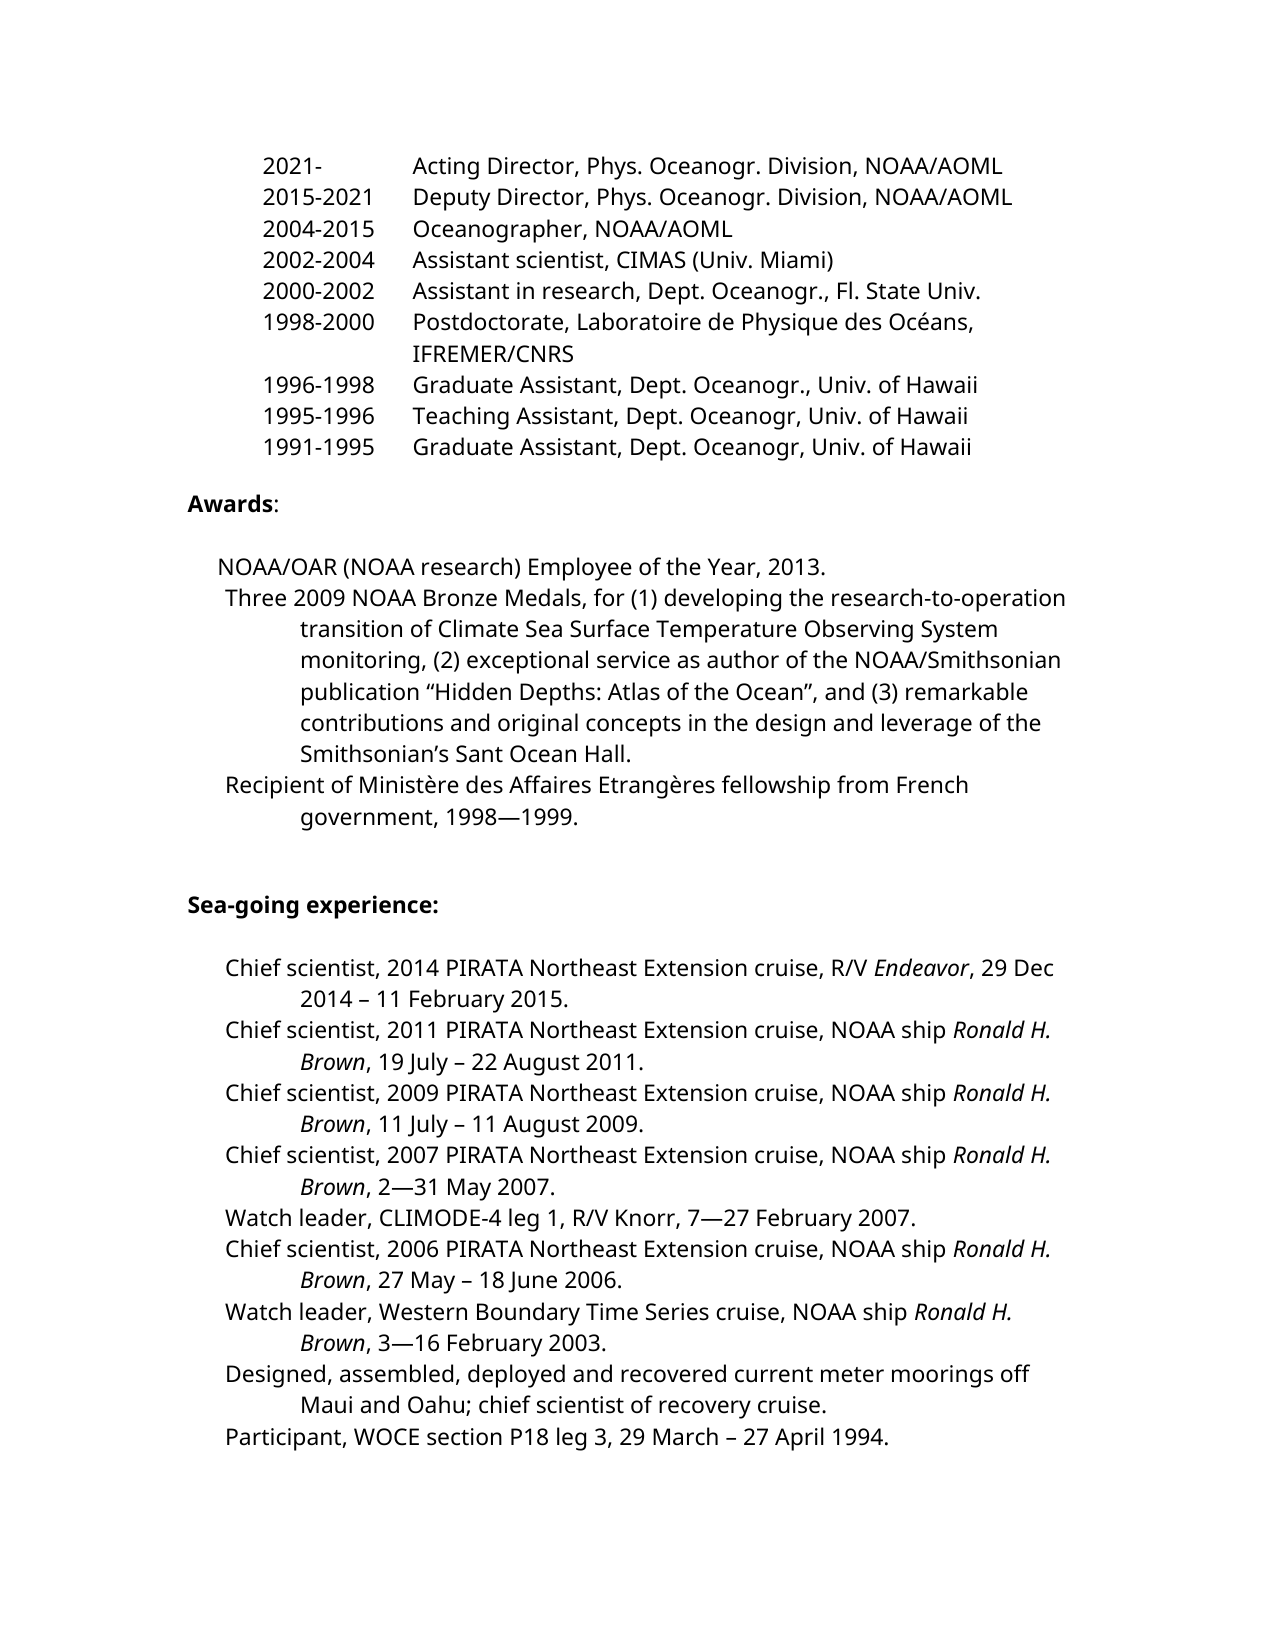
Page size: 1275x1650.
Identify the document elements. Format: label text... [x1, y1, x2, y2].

text 2004-2015 Oceanographer, NOAA/AOML [187, 212, 1087, 244]
text Sea-going experience: [187, 889, 1087, 921]
text Three 2009 NOAA Bronze Medals, for (1) developing the research-to-operation transition of Climate Sea Surface Temperature Observing System monitoring, (2) exceptional service as author of the NOAA/Smithsonian publication “Hidden Depths: Atlas of the Ocean”, and (3) remarkable contributions and original concepts in the design and leverage of the Smithsonian’s Sant Ocean Hall. [225, 582, 1087, 769]
text Chief scientist, 2007 PIRATA Northeast Extension cruise, NOAA ship Ronald H. Brown, 2—31 May 2007. [225, 1139, 1087, 1202]
text Watch leader, Western Boundary Time Series cruise, NOAA ship Ronald H. Brown, 3—16 February 2003. [225, 1296, 1087, 1358]
text Chief scientist, 2006 PIRATA Northeast Extension cruise, NOAA ship Ronald H. Brown, 27 May – 18 June 2006. [225, 1233, 1087, 1296]
text Recipient of Ministère des Affaires Etrangères fellowship from French government, 1998—1999. [225, 769, 1087, 832]
text Chief scientist, 2014 PIRATA Northeast Extension cruise, R/V Endeavor, 29 Dec 2014 – 11 February 2015. [225, 952, 1087, 1014]
list Assistant in research, Dept. Oceanogr., Fl. State Univ. [262, 275, 1087, 306]
list Graduate Assistant, Dept. Oceanogr., Univ. of Hawaii [262, 369, 1087, 400]
text Awards: [187, 488, 1087, 519]
text NOAA/OAR (NOAA research) Employee of the Year, 2013. [187, 551, 1087, 582]
text Watch leader, CLIMODE-4 leg 1, R/V Knorr, 7—27 February 2007. [225, 1202, 1087, 1233]
list Postdoctorate, Laboratoire de Physique des Océans, IFREMER/CNRS [262, 306, 1087, 369]
text Designed, assembled, deployed and recovered current meter moorings off Maui and Oahu; chief scientist of recovery cruise. [225, 1358, 1087, 1421]
text 2021- Acting Director, Phys. Oceanogr. Division, NOAA/AOML [187, 150, 1087, 181]
text 2015-2021 Deputy Director, Phys. Oceanogr. Division, NOAA/AOML [187, 181, 1087, 212]
text Chief scientist, 2009 PIRATA Northeast Extension cruise, NOAA ship Ronald H. Brown, 11 July – 11 August 2009. [225, 1077, 1087, 1139]
list Graduate Assistant, Dept. Oceanogr, Univ. of Hawaii [262, 431, 1087, 462]
text Participant, WOCE section P18 leg 3, 29 March – 27 April 1994. [225, 1421, 1087, 1452]
list Assistant scientist, CIMAS (Univ. Miami) [262, 244, 1087, 275]
list Teaching Assistant, Dept. Oceanogr, Univ. of Hawaii [262, 400, 1087, 431]
text Chief scientist, 2011 PIRATA Northeast Extension cruise, NOAA ship Ronald H. Brown, 19 July – 22 August 2011. [225, 1014, 1087, 1077]
